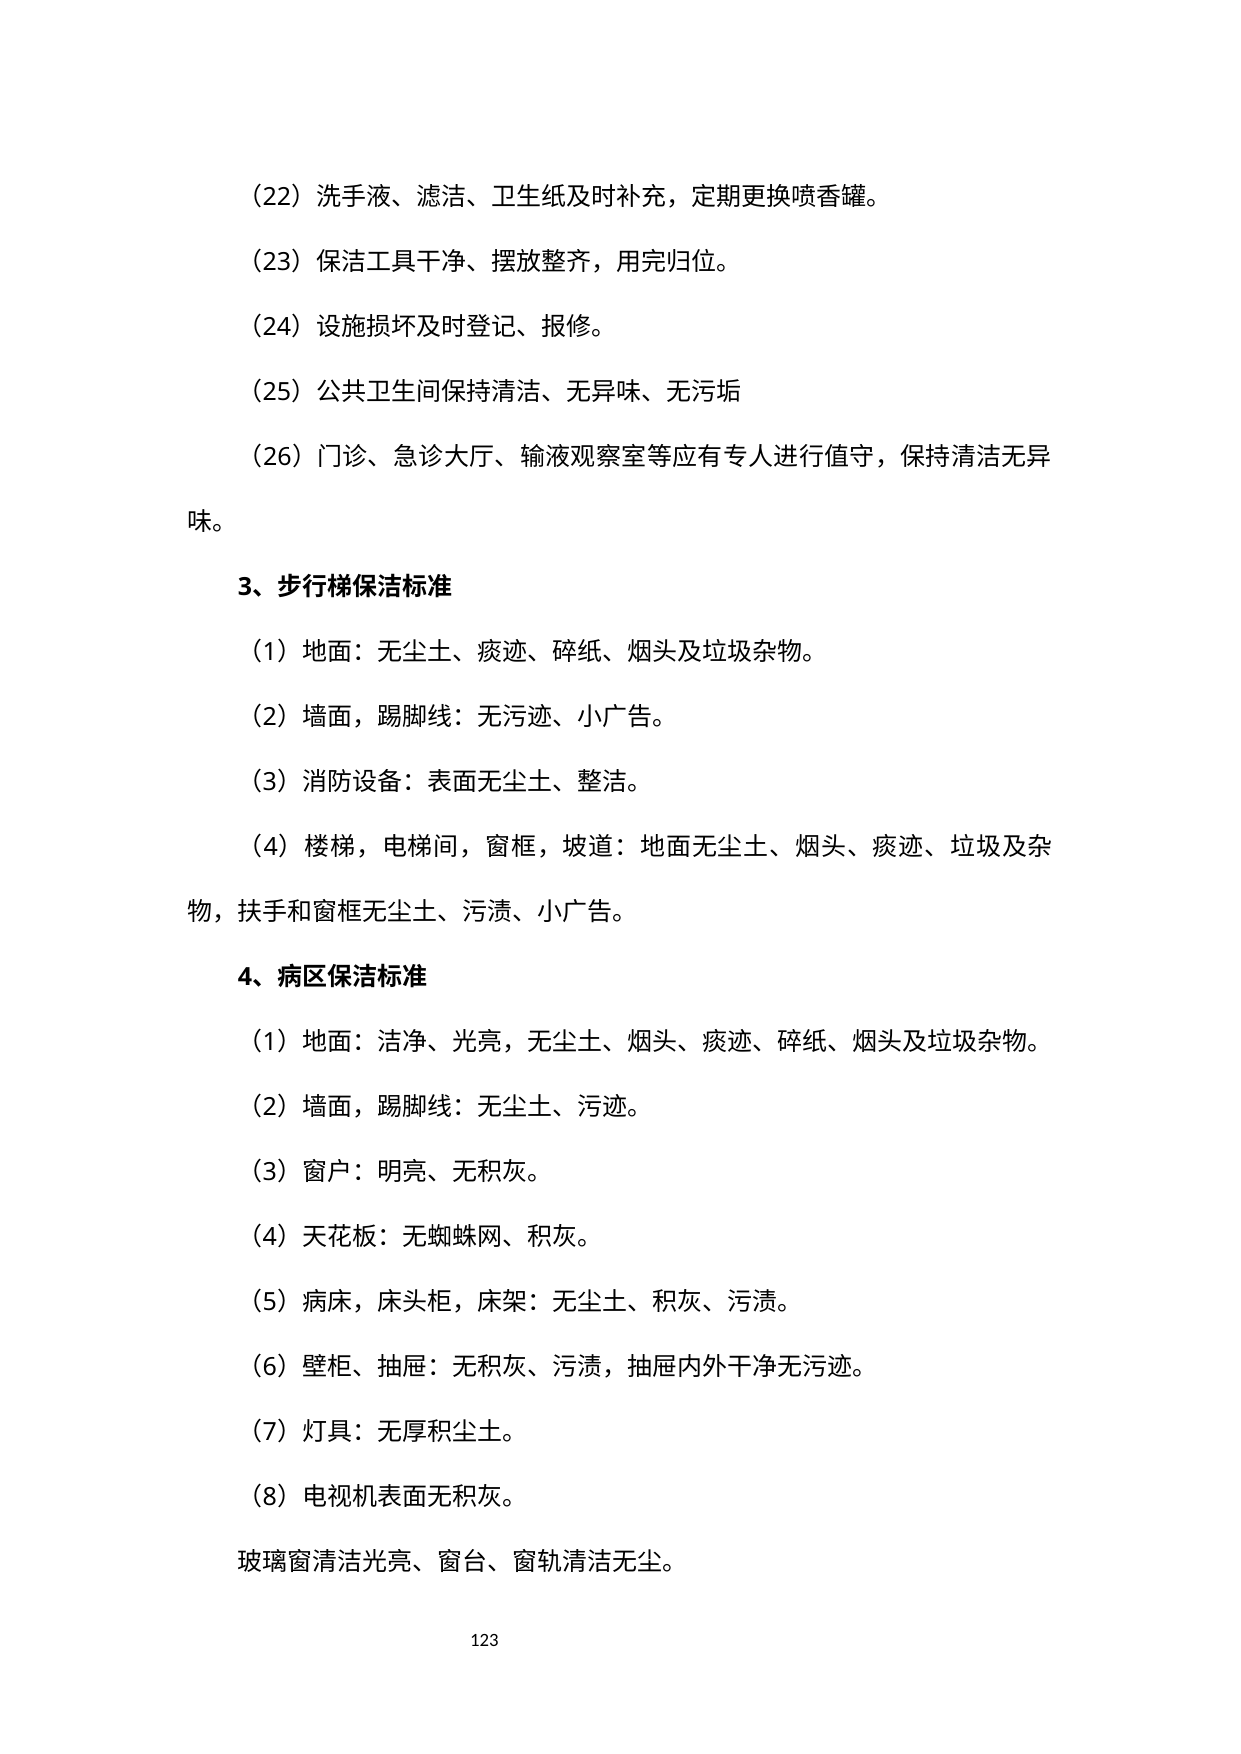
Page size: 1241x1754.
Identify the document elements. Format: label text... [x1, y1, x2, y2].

text （4）楼梯，电梯间，窗框，坡道：地面无尘土、烟头、痰迹、垃圾及杂物，扶手和窗框无尘土、污渍、小广告。 [187, 812, 1053, 942]
text 4、病区保洁标准 [187, 942, 1053, 1007]
text （23）保洁工具干净、摆放整齐，用完归位。 [187, 227, 1053, 292]
text （26）门诊、急诊大厅、输液观察室等应有专人进行值守，保持清洁无异味。 [187, 422, 1053, 552]
text （1）地面：洁净、光亮，无尘土、烟头、痰迹、碎纸、烟头及垃圾杂物。 [187, 1007, 1053, 1072]
text （25）公共卫生间保持清洁、无异味、无污垢 [187, 357, 1053, 422]
text （2）墙面，踢脚线：无尘土、污迹。 [187, 1072, 1053, 1137]
text （2）墙面，踢脚线：无污迹、小广告。 [187, 682, 1053, 747]
text 3、步行梯保洁标准 [187, 552, 1053, 617]
text （6）壁柜、抽屉：无积灰、污渍，抽屉内外干净无污迹。 [187, 1332, 1053, 1397]
text （3）窗户：明亮、无积灰。 [187, 1137, 1053, 1202]
text （3）消防设备：表面无尘土、整洁。 [187, 747, 1053, 812]
text （7）灯具：无厚积尘土。 [187, 1397, 1053, 1462]
text （5）病床，床头柜，床架：无尘土、积灰、污渍。 [187, 1267, 1053, 1332]
text 玻璃窗清洁光亮、窗台、窗轨清洁无尘。 [187, 1527, 1053, 1592]
text （8）电视机表面无积灰。 [187, 1462, 1053, 1527]
text （22）洗手液、滤洁、卫生纸及时补充，定期更换喷香罐。 [187, 162, 1053, 227]
text （1）地面：无尘土、痰迹、碎纸、烟头及垃圾杂物。 [187, 617, 1053, 682]
text （4）天花板：无蜘蛛网、积灰。 [187, 1202, 1053, 1267]
text （24）设施损坏及时登记、报修。 [187, 292, 1053, 357]
